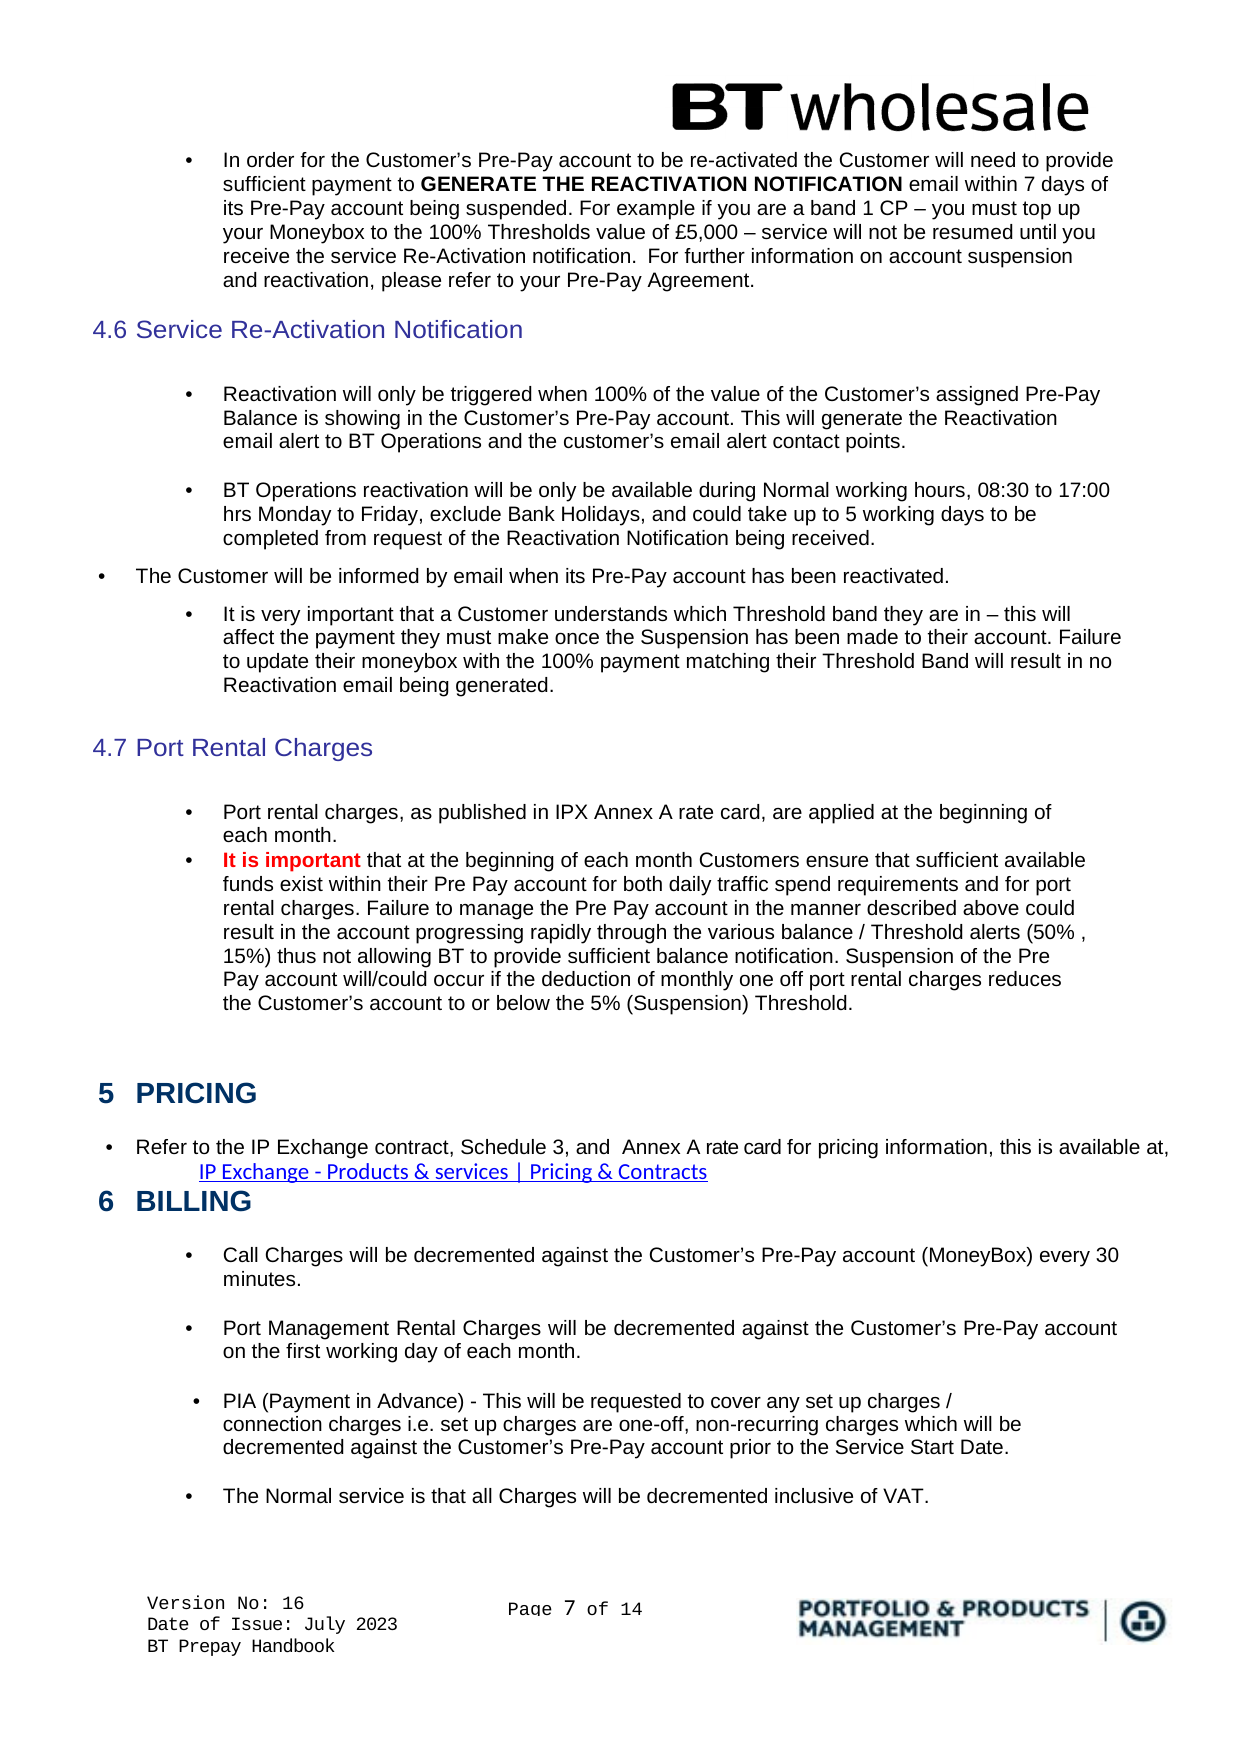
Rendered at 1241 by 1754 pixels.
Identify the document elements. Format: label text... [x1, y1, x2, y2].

subtitle BILLING [98, 1184, 1184, 1218]
subtitle PRICING [98, 1076, 1184, 1109]
list The Customer will be informed by email when its Pre-Pay account has been reactivated. [98, 564, 1184, 588]
subtitle Service Re-Activation Notification [92, 316, 1184, 344]
list It is important that at the beginning of each month Customers ensure that sufficient available funds exist within their Pre Pay account for both daily traffic spend requirements and for port rental charges. Failure to manage the Pre Pay account in the manner described above could result in the account progressing rapidly through the various balance / Threshold alerts (50% , 15%) thus not allowing BT to provide sufficient balance notification. Suspension of the Pre Pay account will/could occur if the deduction of monthly one off port rental charges reduces the Customer’s account to or below the 5% (Suspension) Threshold. [185, 849, 1088, 1015]
list PIA (Payment in Advance) - This will be requested to cover any set up charges / connection charges i.e. set up charges are one-off, non-recurring charges which will be decremented against the Customer’s Pre-Pay account prior to the Service Start Date. [193, 1391, 1040, 1459]
list Port Management Rental Charges will be decremented against the Customer’s Pre-Pay account on the first working day of each month. [185, 1316, 1123, 1364]
text IP Exchange - Products & services | Pricing & Contracts [193, 1159, 1184, 1184]
picture [796, 1598, 1173, 1645]
list Reactivation will only be triggered when 100% of the value of the Customer’s assigned Pre-Pay Balance is showing in the Customer’s Pre-Pay account. This will generate the Reactivation email alert to BT Operations and the customer’s email alert contact points. [185, 382, 1108, 454]
list The Normal service is that all Charges will be decremented inclusive of VAT. [185, 1484, 1184, 1508]
list In order for the Customer’s Pre-Pay account to be re-activated the Customer will need to provide sufficient payment to GENERATE THE REACTIVATION NOTIFICATION email within 7 days of its Pre-Pay account being suspended. For example if you are a band 1 CP – you must top up your Moneybox to the 100% Thresholds value of £5,000 – service will not be resumed until you [185, 148, 1120, 244]
picture [664, 75, 1097, 139]
list Call Charges will be decremented against the Customer’s Pre-Pay account (MoneyBox) every 30 minutes. [185, 1243, 1123, 1291]
list It is very important that a Customer understands which Threshold band they are in – this will affect the payment they must make once the Suspension has been made to their account. Failure to update their moneybox with the 100% payment matching their Threshold Band will result in no Reactivation email being generated. [185, 602, 1123, 697]
list Port rental charges, as published in IPX Annex A rate card, are applied at the beginning of each month. [185, 800, 1100, 848]
list Refer to the IP Exchange contract, Schedule 3, and Annex A rate card for pricing information, this is available at, [105, 1135, 1184, 1159]
text receive the service Re-Activation notification. For further information on account suspension and reactivation, please refer to your Pre-Pay Agreement. [223, 244, 1111, 292]
list BT Operations reactivation will be only be available during Normal working hours, 08:30 to 17:00 hrs Monday to Friday, exclude Bank Holidays, and could take up to 5 working days to be completed from request of the Reactivation Notification being received. [185, 479, 1111, 550]
subtitle Port Rental Charges [92, 733, 1184, 762]
